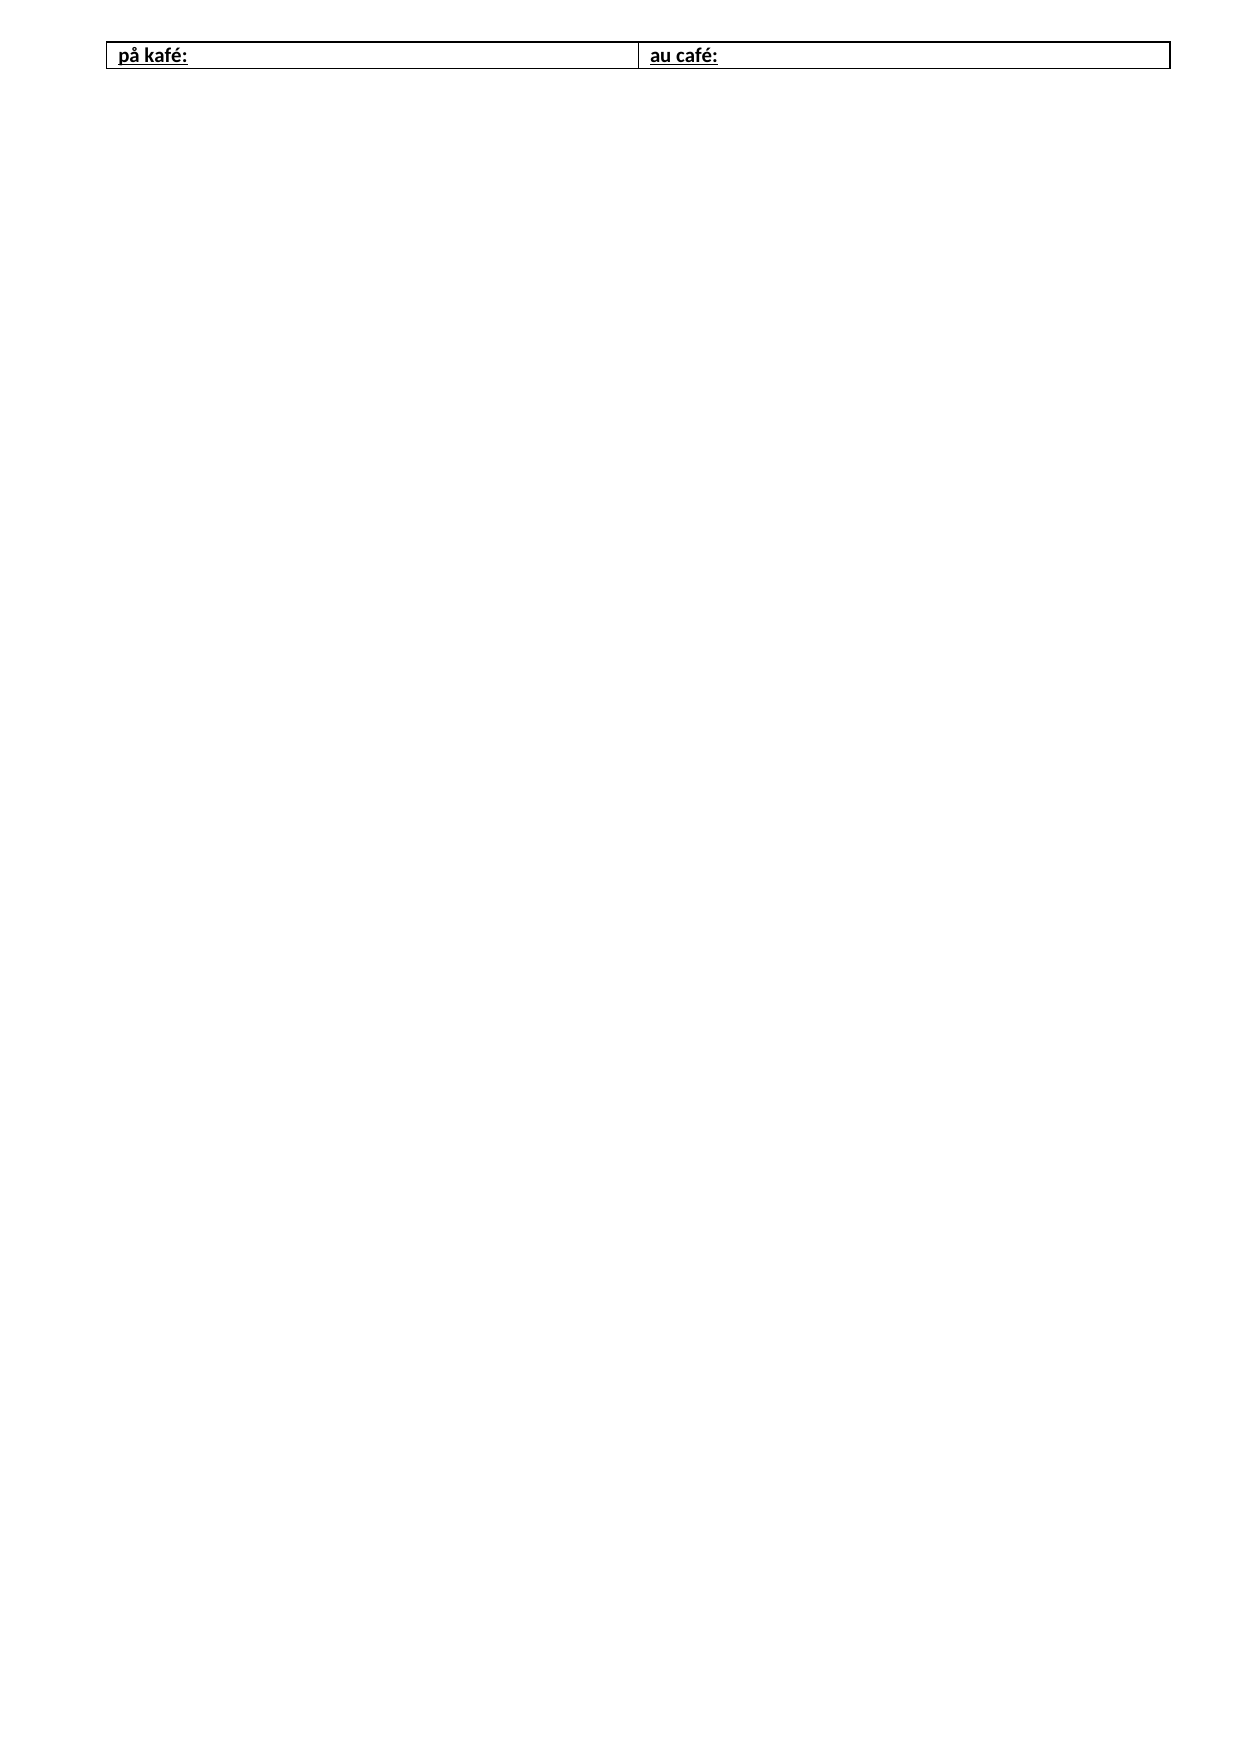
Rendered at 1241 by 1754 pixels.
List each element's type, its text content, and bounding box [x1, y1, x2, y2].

table_header au café: [639, 43, 1169, 68]
table_header på kafé: [107, 43, 638, 68]
